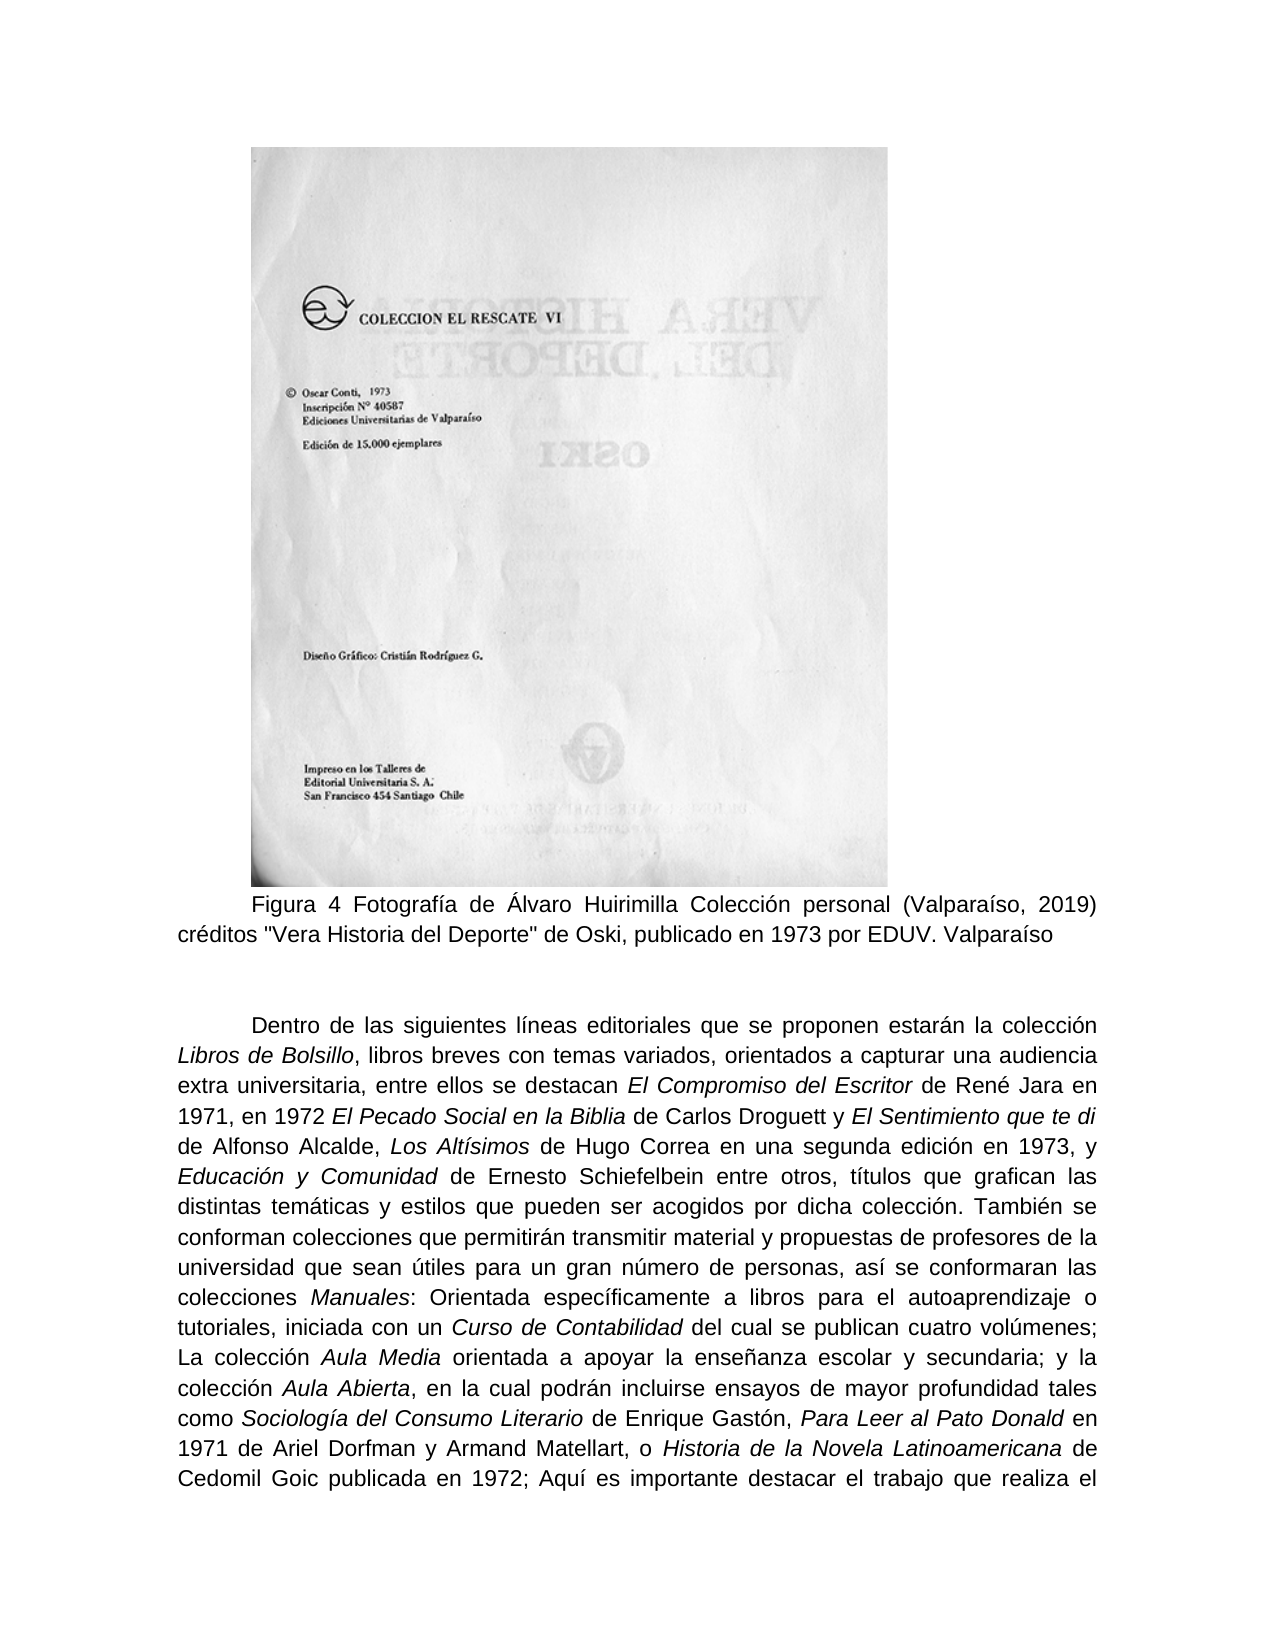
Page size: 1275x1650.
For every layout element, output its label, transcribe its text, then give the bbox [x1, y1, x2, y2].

picture [251, 147, 888, 887]
text Figura 4 Fotografía de Álvaro Huirimilla Colección personal (Valparaíso, 2019) créditos "Vera Historia del Deporte" de Oski, publicado en 1973 por EDUV. Valparaíso [177, 891, 1098, 948]
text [177, 1012, 1098, 1491]
